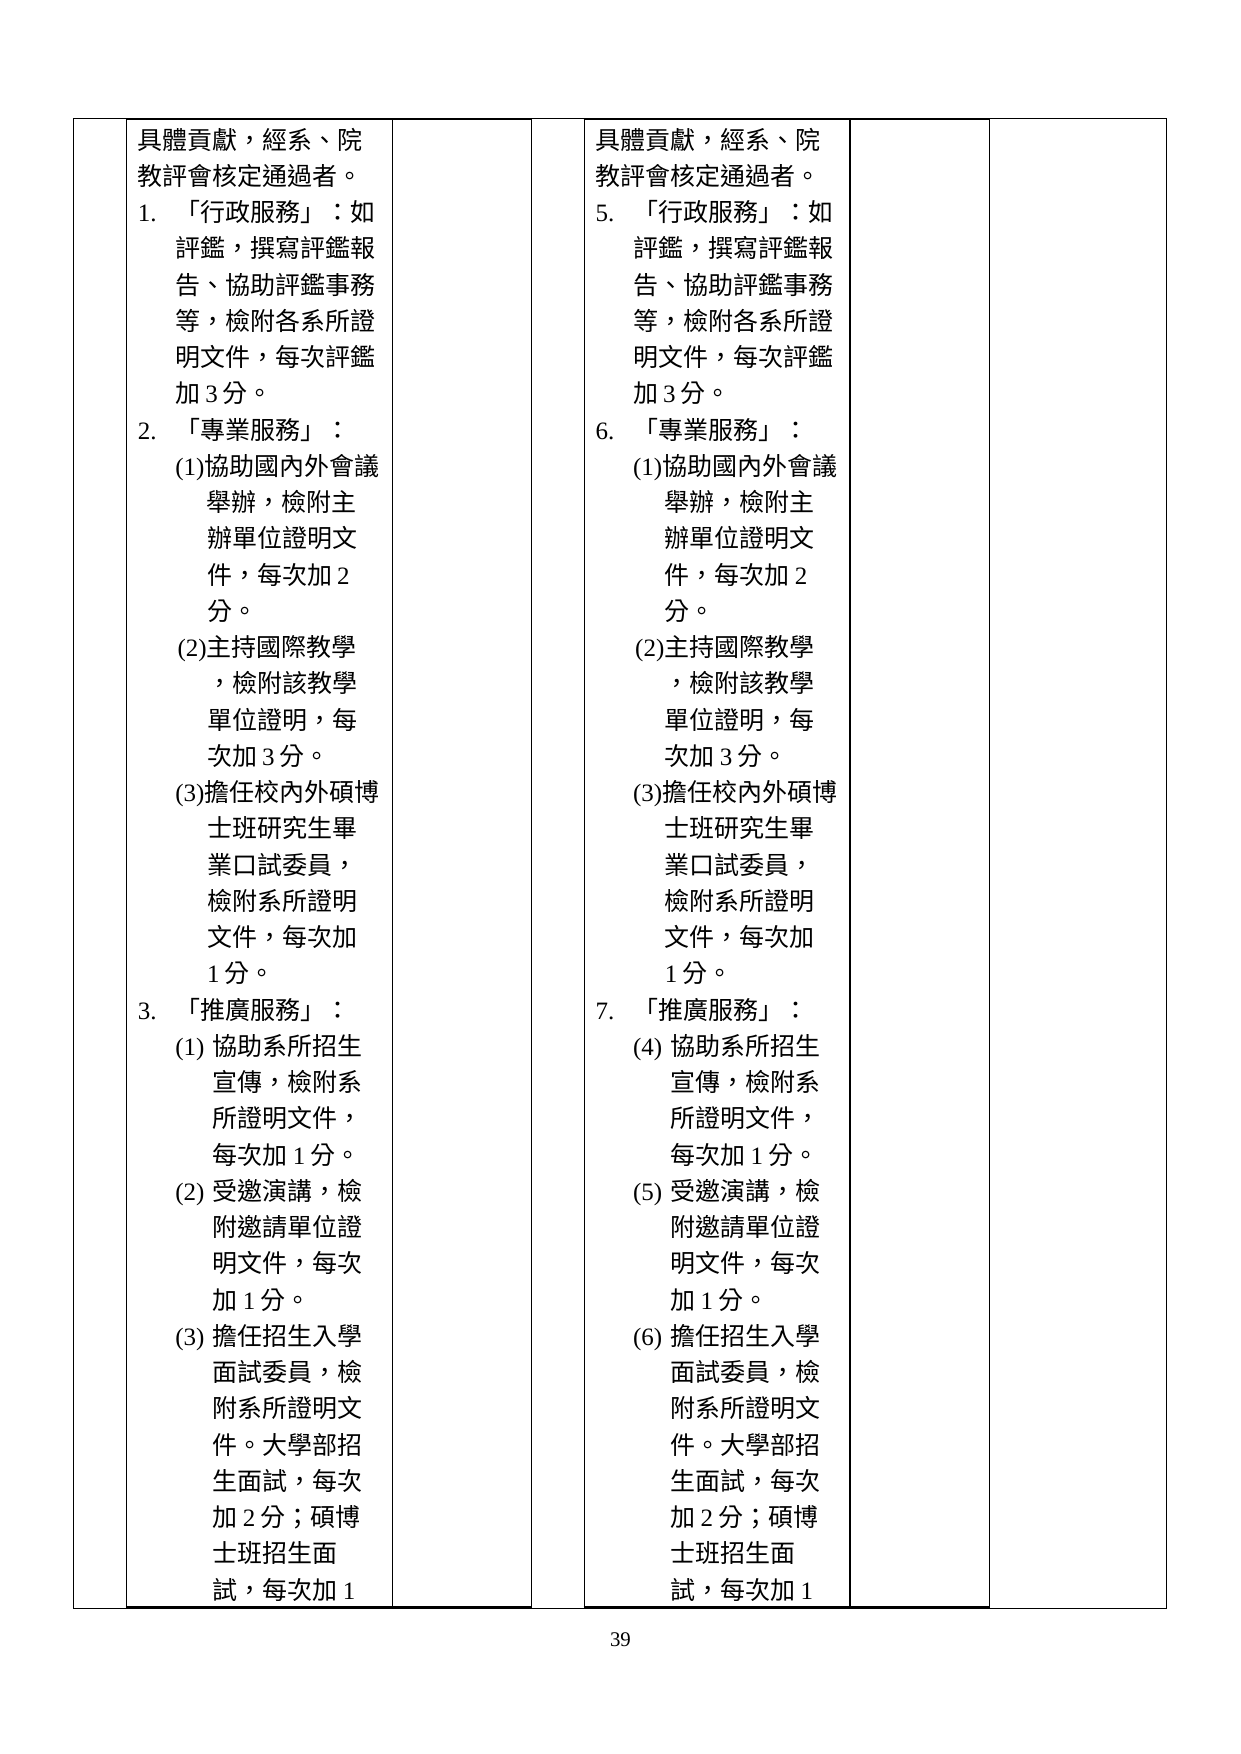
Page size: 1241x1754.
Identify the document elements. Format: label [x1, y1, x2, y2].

table_cell [851, 120, 989, 1606]
table_cell [532, 119, 584, 1607]
table_cell [74, 119, 126, 1607]
table_cell [127, 120, 392, 1606]
table_cell [585, 120, 849, 1606]
table_cell [990, 119, 1166, 1607]
table_cell [393, 120, 531, 1606]
